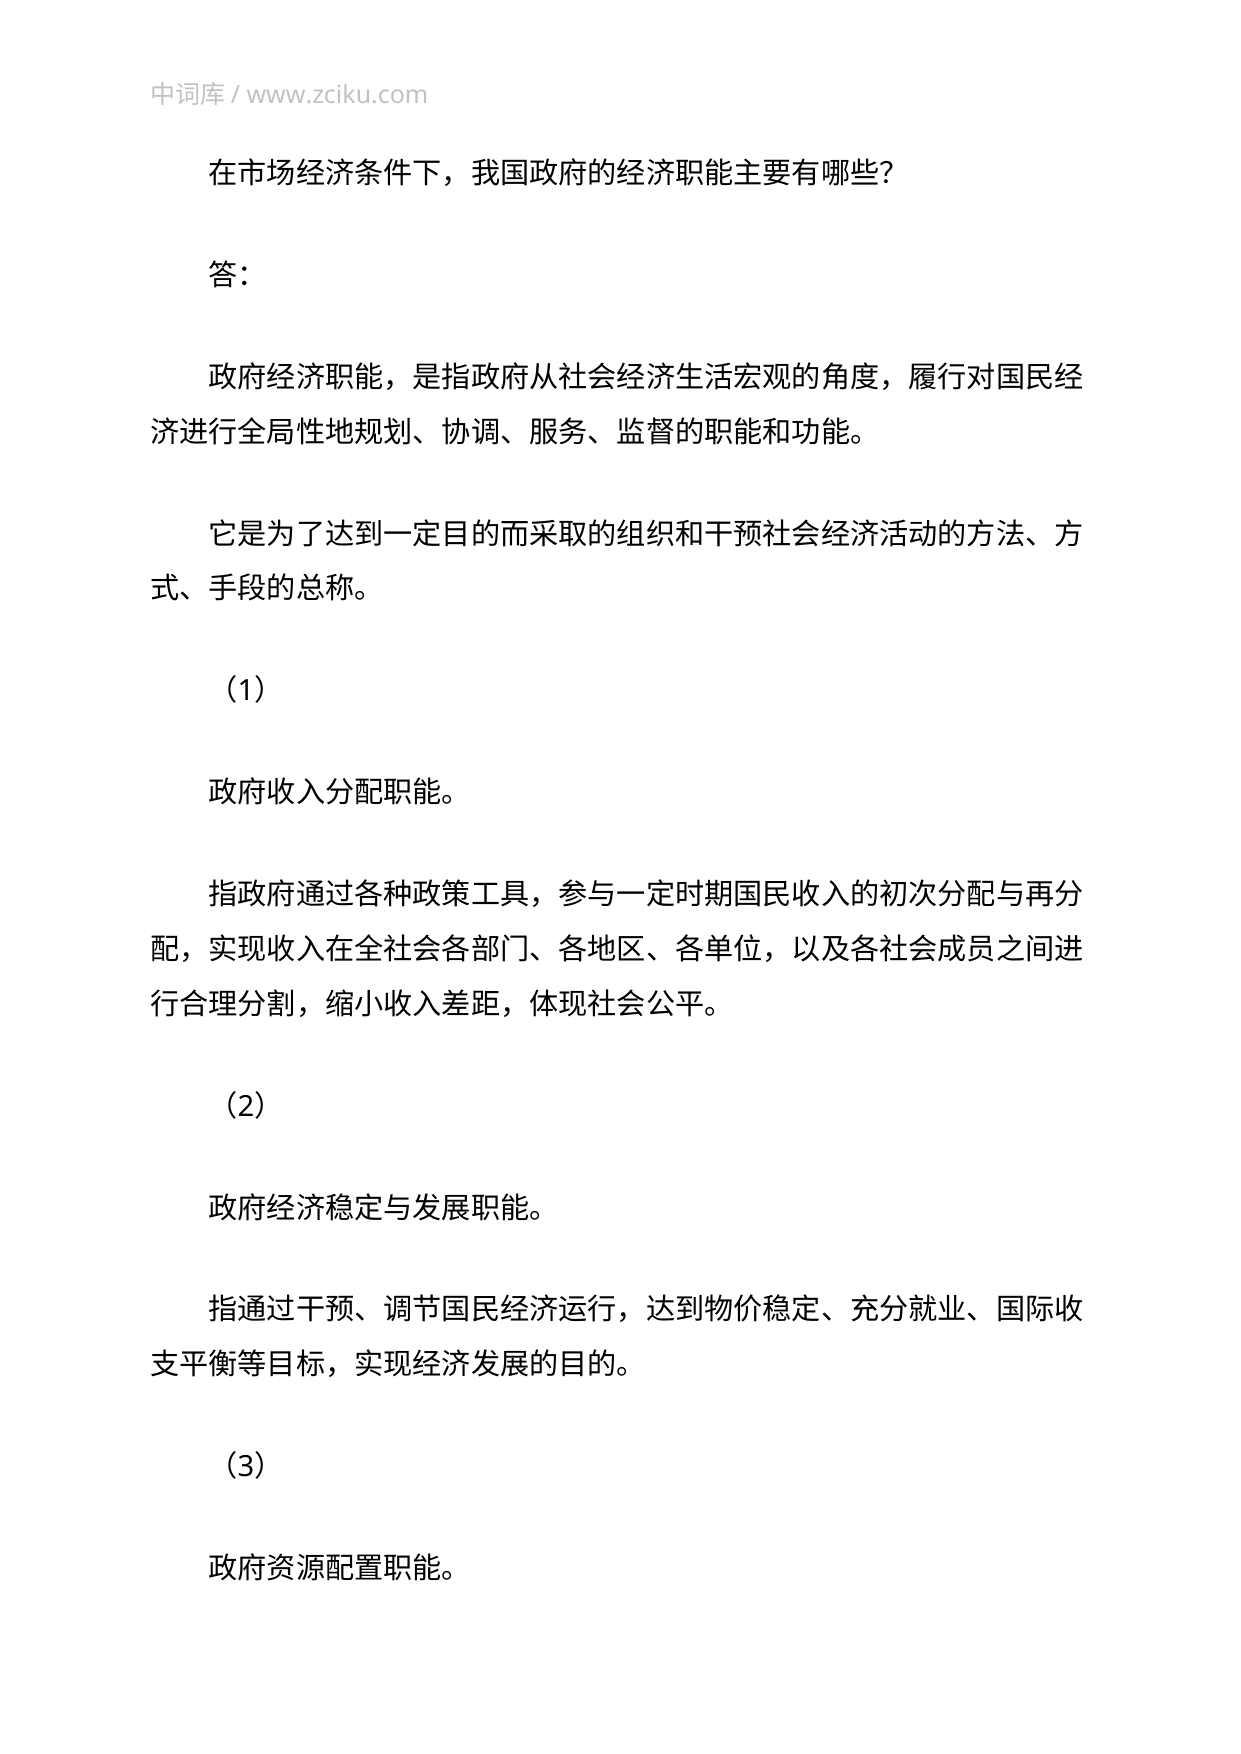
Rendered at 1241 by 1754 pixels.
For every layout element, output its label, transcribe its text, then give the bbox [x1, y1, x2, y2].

text 答： [150, 252, 1090, 294]
text 它是为了达到一定目的而采取的组织和干预社会经济活动的方法、方式、手段的总称。 [150, 510, 1090, 607]
text 政府资源配置职能。 [150, 1544, 1090, 1587]
text 指政府通过各种政策工具，参与一定时期国民收入的初次分配与再分配，实现收入在全社会各部门、各地区、各单位，以及各社会成员之间进行合理分割，缩小收入差距，体现社会公平。 [150, 871, 1090, 1023]
text 政府收入分配职能。 [150, 769, 1090, 811]
text 政府经济稳定与发展职能。 [150, 1184, 1090, 1226]
text （3） [150, 1443, 1090, 1485]
text 在市场经济条件下，我国政府的经济职能主要有哪些？ [150, 150, 1090, 192]
text 指通过干预、调节国民经济运行，达到物价稳定、充分就业、国际收支平衡等目标，实现经济发展的目的。 [150, 1286, 1090, 1383]
text （2） [150, 1082, 1090, 1124]
text （1） [150, 667, 1090, 709]
text 政府经济职能，是指政府从社会经济生活宏观的角度，履行对国民经济进行全局性地规划、协调、服务、监督的职能和功能。 [150, 353, 1090, 451]
